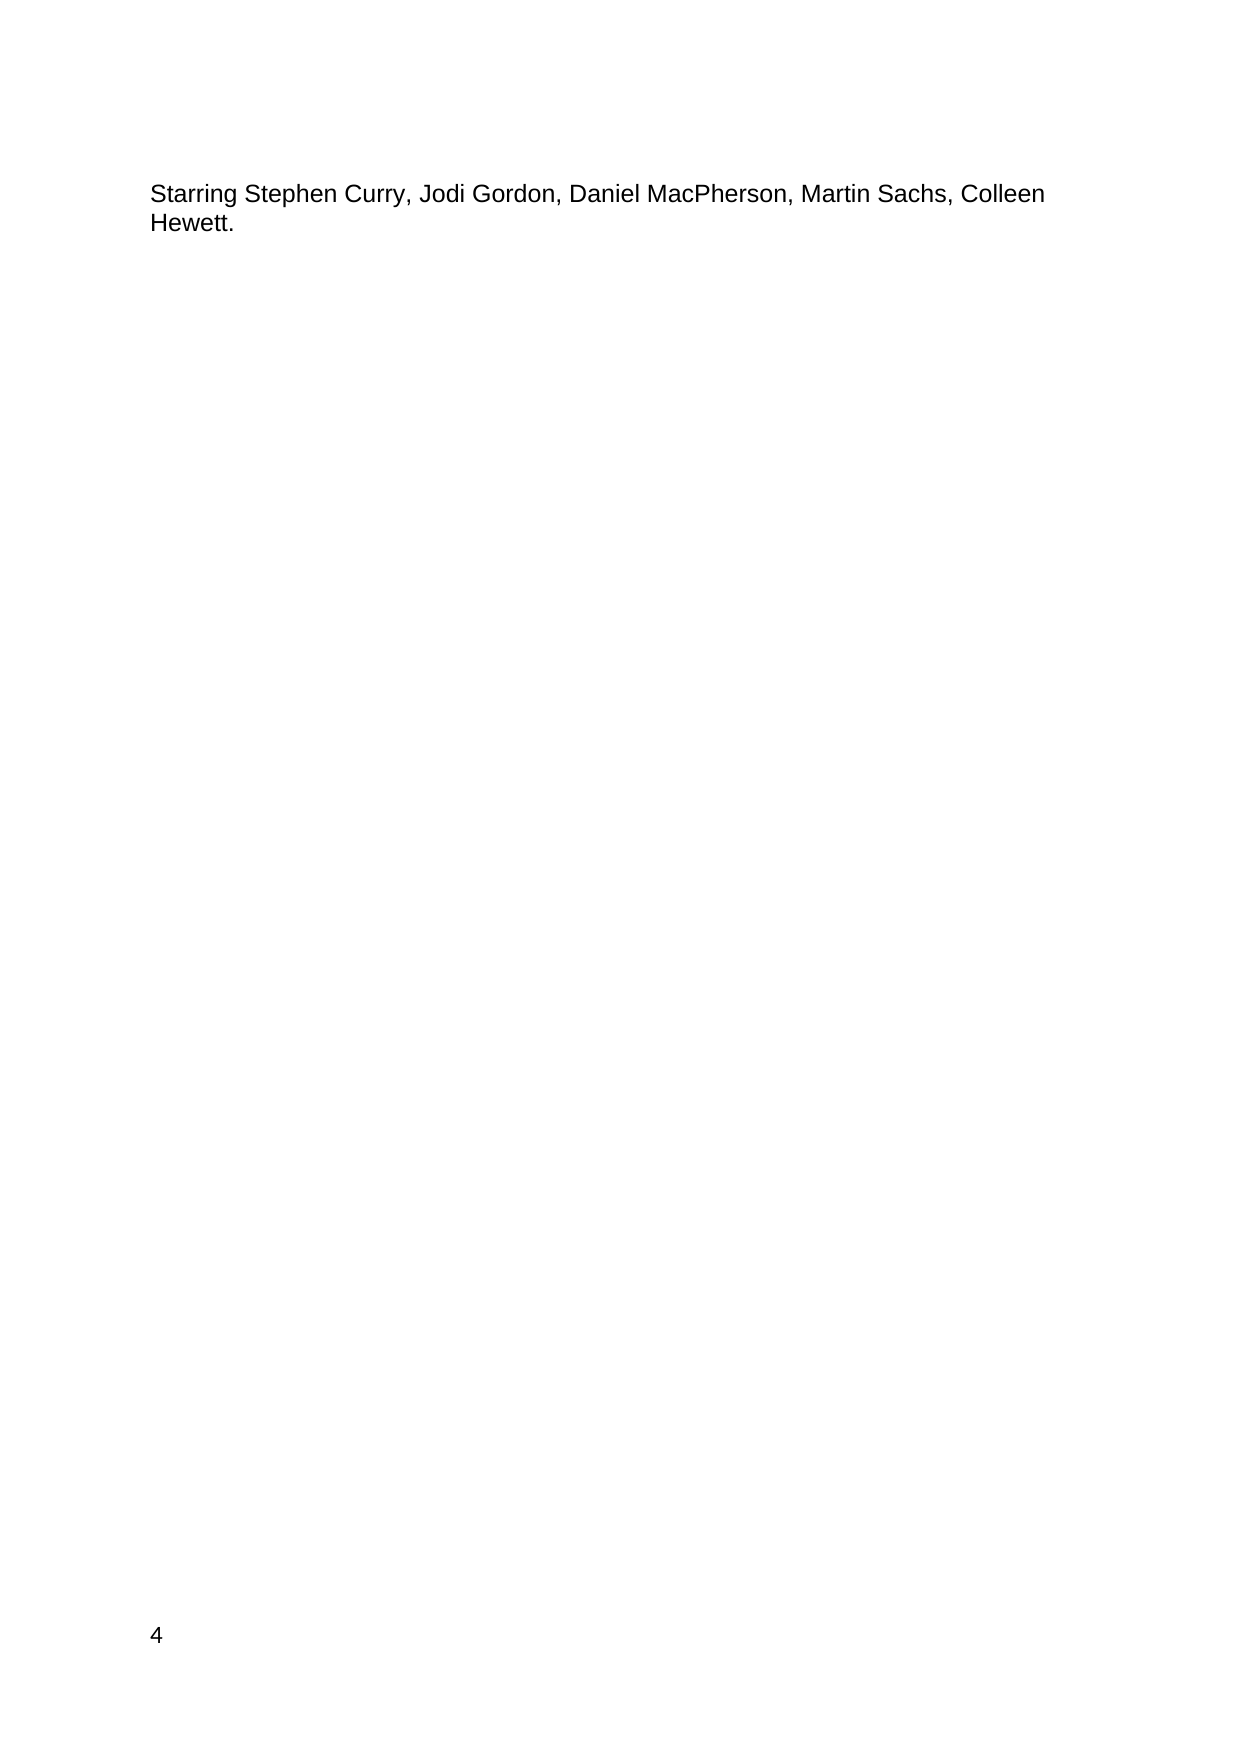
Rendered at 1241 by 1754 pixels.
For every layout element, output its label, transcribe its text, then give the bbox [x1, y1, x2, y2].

text Starring Stephen Curry, Jodi Gordon, Daniel MacPherson, Martin Sachs, Colleen Hewett. [150, 179, 1090, 236]
